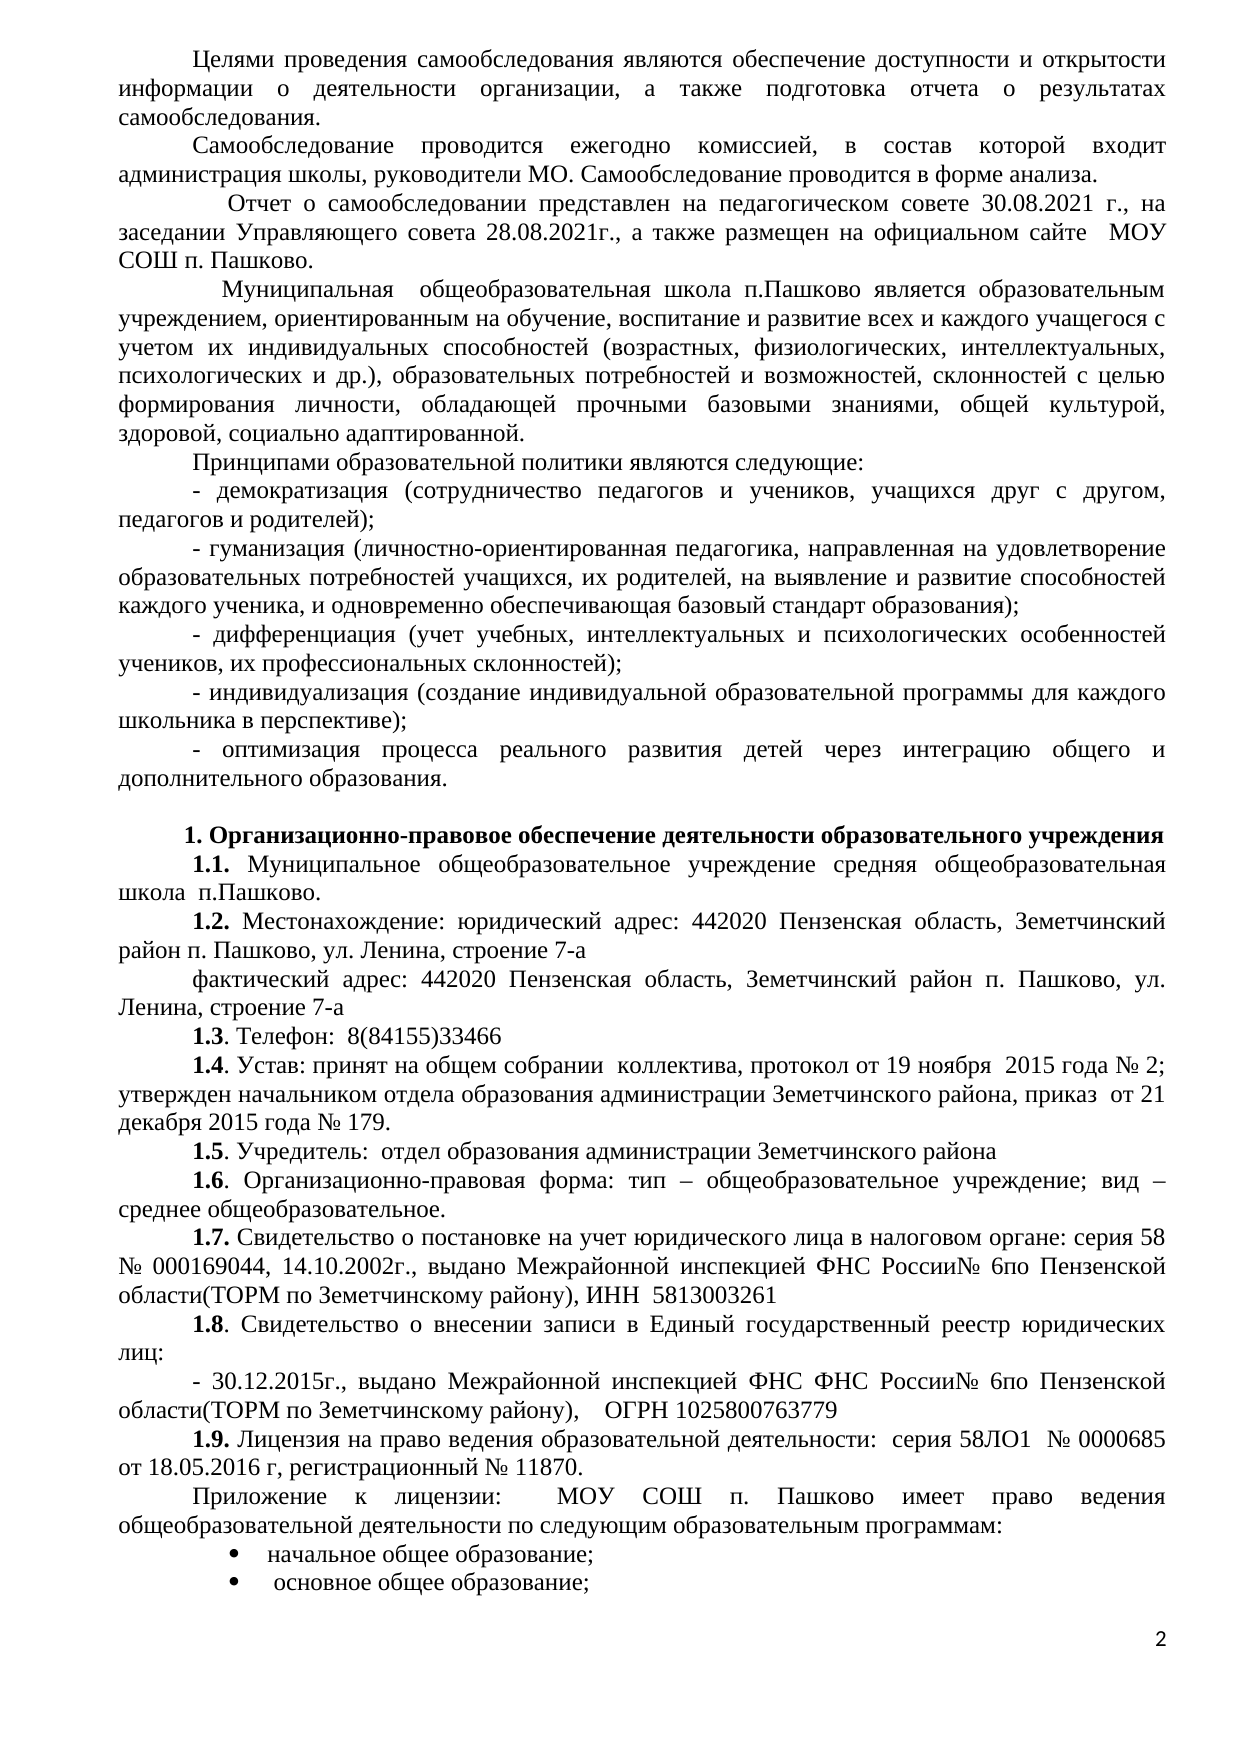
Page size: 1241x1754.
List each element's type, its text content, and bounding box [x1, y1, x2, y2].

list - оптимизация процесса реального развития детей через интеграцию общего и дополнительного образования. [118, 734, 1167, 792]
text 1.1. Муниципальное общеобразовательное учреждение средняя общеобразовательная школа п.Пашково. [118, 849, 1167, 906]
text 1.4. Устав: принят на общем собрании коллектива, протокол от 19 ноября 2015 года № 2; утвержден начальником отдела образования администрации Земетчинского района, приказ от 21 декабря 2015 года № 179. [118, 1050, 1167, 1136]
list начальное общее образование; [229, 1539, 1167, 1567]
list - индивидуализация (создание индивидуальной образовательной программы для каждого школьника в перспективе); [118, 677, 1167, 734]
text Целями проведения самообследования являются обеспечение доступности и открытости информации о деятельности организации, а также подготовка отчета о результатах самообследования. [118, 44, 1167, 131]
text 1.7. Свидетельство о постановке на учет юридического лица в налоговом органе: серия 58 № 000169044, 14.10.2002г., выдано Межрайонной инспекцией ФНС России№ 6по Пензенской области(ТОРМ по Земетчинскому району), ИНН 5813003261 [118, 1222, 1167, 1309]
list Принципами образовательной политики являются следующие: [118, 447, 1167, 476]
text 1.8. Свидетельство о внесении записи в Единый государственный реестр юридических лиц: [118, 1309, 1167, 1366]
list - дифференциация (учет учебных, интеллектуальных и психологических особенностей учеников, их профессиональных склонностей); [118, 619, 1167, 677]
text Самообследование проводится ежегодно комиссией, в состав которой входит администрация школы, руководители МО. Самообследование проводится в форме анализа. [118, 131, 1167, 188]
text Приложение к лицензии: МОУ СОШ п. Пашково имеет право ведения общеобразовательной деятельности по следующим образовательным программам: [118, 1481, 1167, 1539]
list основное общее образование; [229, 1567, 1167, 1596]
list - демократизация (сотрудничество педагогов и учеников, учащихся друг с другом, педагогов и родителей); [118, 476, 1167, 533]
list - гуманизация (личностно-ориентированная педагогика, направленная на удовлетворение образовательных потребностей учащихся, их родителей, на выявление и развитие способностей каждого ученика, и одновременно обеспечивающая базовый стандарт образования); [118, 533, 1167, 619]
text 1.3. Телефон: 8(84155)33466 [118, 1021, 1167, 1050]
text 1.9. Лицензия на право ведения образовательной деятельности: серия 58ЛО1 № 0000685 от 18.05.2016 г, регистрационный № 11870. [118, 1424, 1167, 1481]
text 1.5. Учредитель: отдел образования администрации Земетчинского района [118, 1136, 1167, 1165]
text фактический адрес: 442020 Пензенская область, Земетчинский район п. Пашково, ул. Ленина, строение 7-а [118, 964, 1167, 1021]
text Отчет о самообследовании представлен на педагогическом совете 30.08.2021 г., на заседании Управляющего совета 28.08.2021г., а также размещен на официальном сайте МОУ СОШ п. Пашково. [118, 188, 1167, 274]
text - 30.12.2015г., выдано Межрайонной инспекцией ФНС ФНС России№ 6по Пензенской области(ТОРМ по Земетчинскому району), ОГРН 1025800763779 [118, 1366, 1167, 1424]
text 1. Организационно-правовое обеспечение деятельности образовательного учреждения [118, 820, 1167, 849]
text 1.2. Местонахождение: юридический адрес: 442020 Пензенская область, Земетчинский район п. Пашково, ул. Ленина, строение 7-а [118, 906, 1167, 964]
text 1.6. Организационно-правовая форма: тип – общеобразовательное учреждение; вид – среднее общеобразовательное. [118, 1165, 1167, 1222]
text Муниципальная общеобразовательная школа п.Пашково является образовательным учреждением, ориентированным на обучение, воспитание и развитие всех и каждого учащегося с учетом их индивидуальных способностей (возрастных, физиологических, интеллектуальных, психологических и др.), образовательных потребностей и возможностей, склонностей с целью формирования личности, обладающей прочными базовыми знаниями, общей культурой, здоровой, социально адаптированной. [118, 274, 1167, 447]
